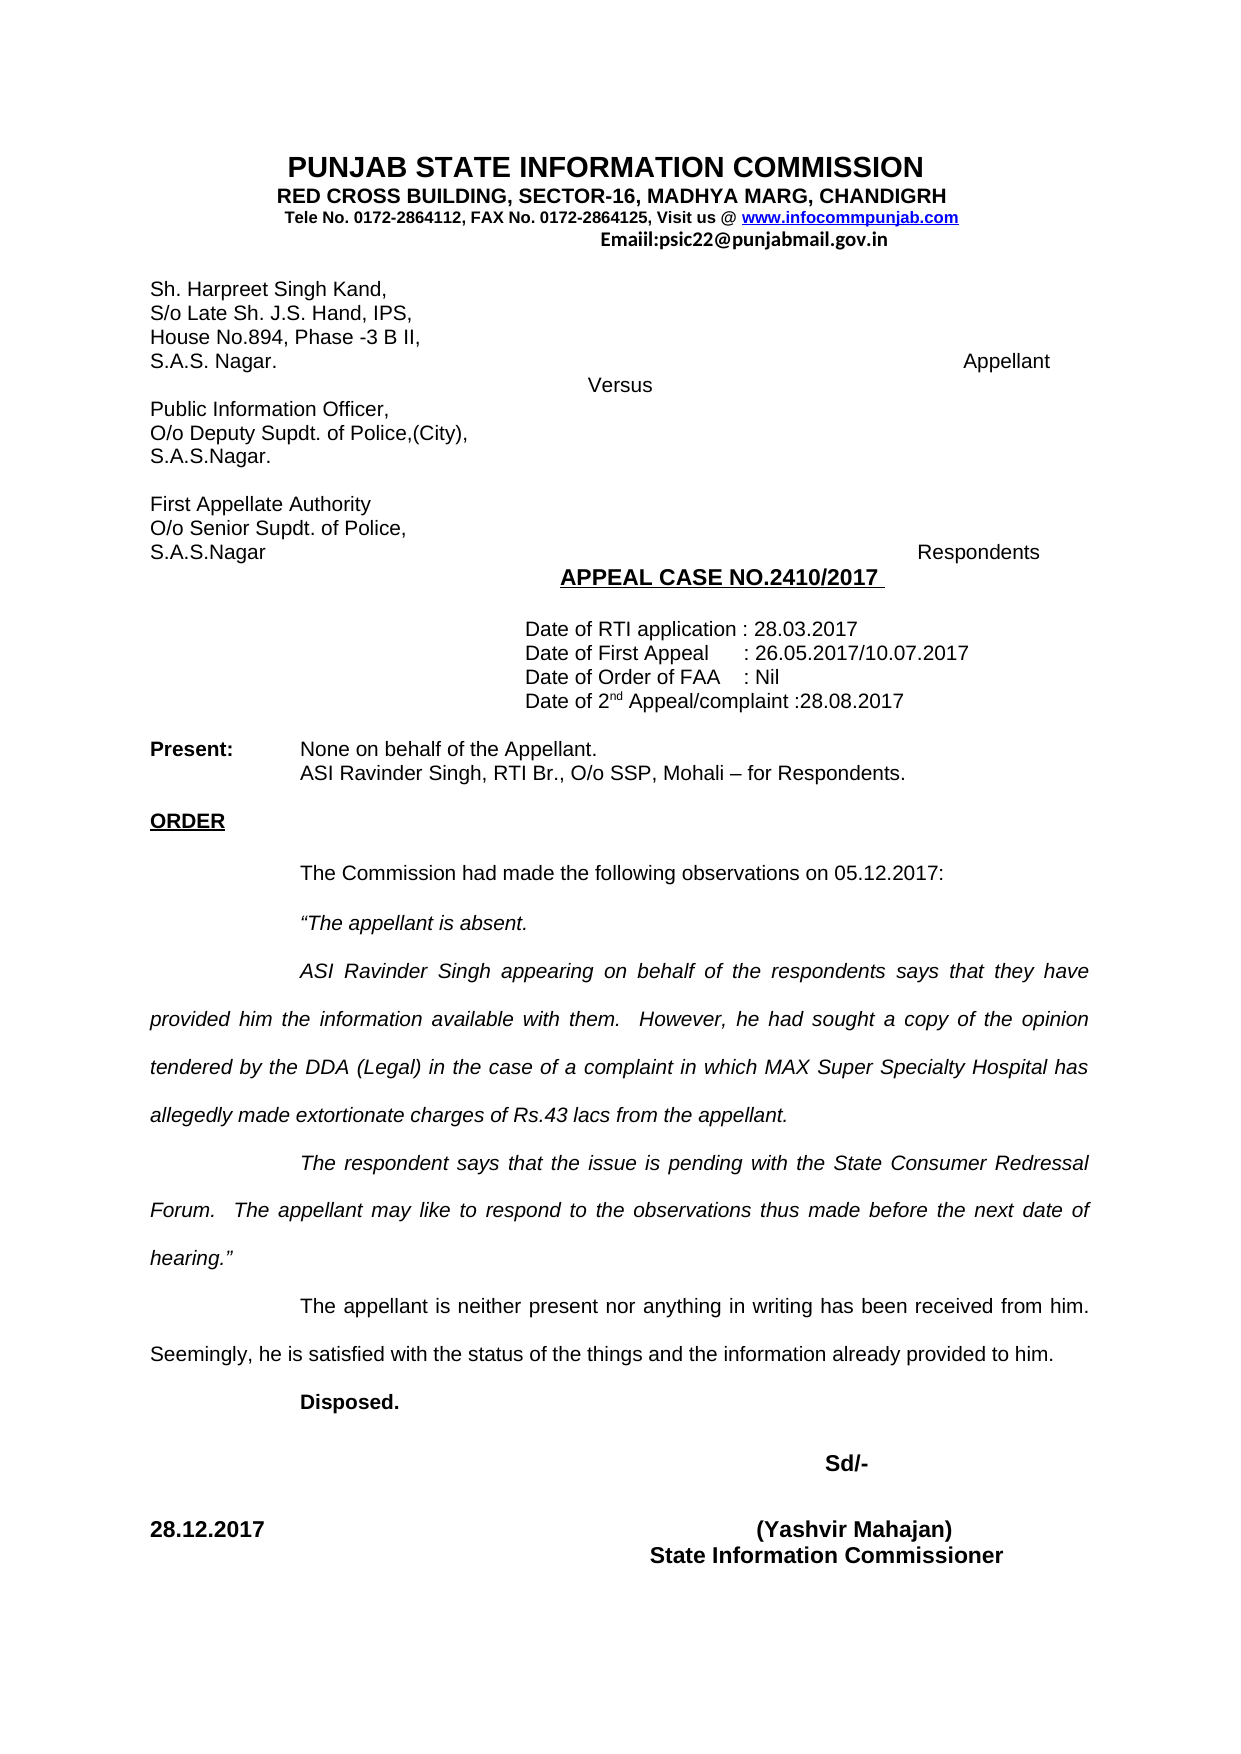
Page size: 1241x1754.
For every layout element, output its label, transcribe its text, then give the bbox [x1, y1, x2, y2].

text Versus [150, 372, 1090, 396]
text State Information Commissioner [150, 1542, 1090, 1568]
text Sh. Harpreet Singh Kand, [150, 277, 1090, 301]
text S/o Late Sh. J.S. Hand, IPS, [150, 301, 1090, 324]
text O/o Deputy Supdt. of Police,(City), [150, 420, 1090, 444]
text ORDER [150, 808, 1090, 832]
text Date of Order of FAA : Nil [450, 665, 1090, 689]
text Disposed. [150, 1390, 1090, 1414]
text The respondent says that the issue is pending with the State Consumer Redressal Forum. The appellant may like to respond to the observations thus made before the next date of hearing.” [150, 1150, 1090, 1270]
text 28.12.2017 (Yashvir Mahajan) [150, 1516, 1090, 1542]
text O/o Senior Supdt. of Police, [150, 516, 1090, 540]
text The appellant is neither present nor anything in writing has been received from him. Seemingly, he is satisfied with the status of the things and the information already provided to him. [150, 1294, 1090, 1366]
text ASI Ravinder Singh appearing on behalf of the respondents says that they have provided him the information available with them. However, he had sought a copy of the opinion tendered by the DDA (Legal) in the case of a complaint in which MAX Super Specialty Hospital has allegedly made extortionate charges of Rs.43 lacs from the appellant. [150, 959, 1090, 1126]
text Date of 2nd Appeal/complaint :28.08.2017 [450, 689, 1090, 713]
text S.A.S.Nagar Respondents [150, 540, 1090, 564]
text Date of RTI application : 28.03.2017 [450, 617, 1090, 641]
text S.A.S.Nagar. [150, 444, 1090, 468]
text Emaiil:psic22@punjabmail.gov.in [150, 227, 1090, 252]
text Sd/- [150, 1450, 1090, 1476]
text PUNJAB STATE INFORMATION COMMISSION [150, 150, 1090, 183]
text “The appellant is absent. [150, 911, 1090, 935]
text Public Information Officer, [150, 396, 1090, 420]
text Present: None on behalf of the Appellant. [150, 737, 1090, 761]
text ASI Ravinder Singh, RTI Br., O/o SSP, Mohali – for Respondents. [150, 761, 1090, 784]
text Date of First Appeal : 26.05.2017/10.07.2017 [450, 641, 1090, 665]
text House No.894, Phase -3 B II, [150, 324, 1090, 348]
text The Commission had made the following observations on 05.12.2017: [150, 861, 1090, 884]
text APPEAL CASE NO.2410/2017 [150, 564, 1090, 591]
text First Appellate Authority [150, 492, 1090, 516]
text RED CROSS BUILDING, SECTOR-16, MADHYA MARG, CHANDIGRH [150, 183, 1090, 207]
text S.A.S. Nagar. Appellant [150, 348, 1090, 372]
text Tele No. 0172-2864112, FAX No. 0172-2864125, Visit us @ www.infocommpunjab.com [150, 207, 1090, 227]
